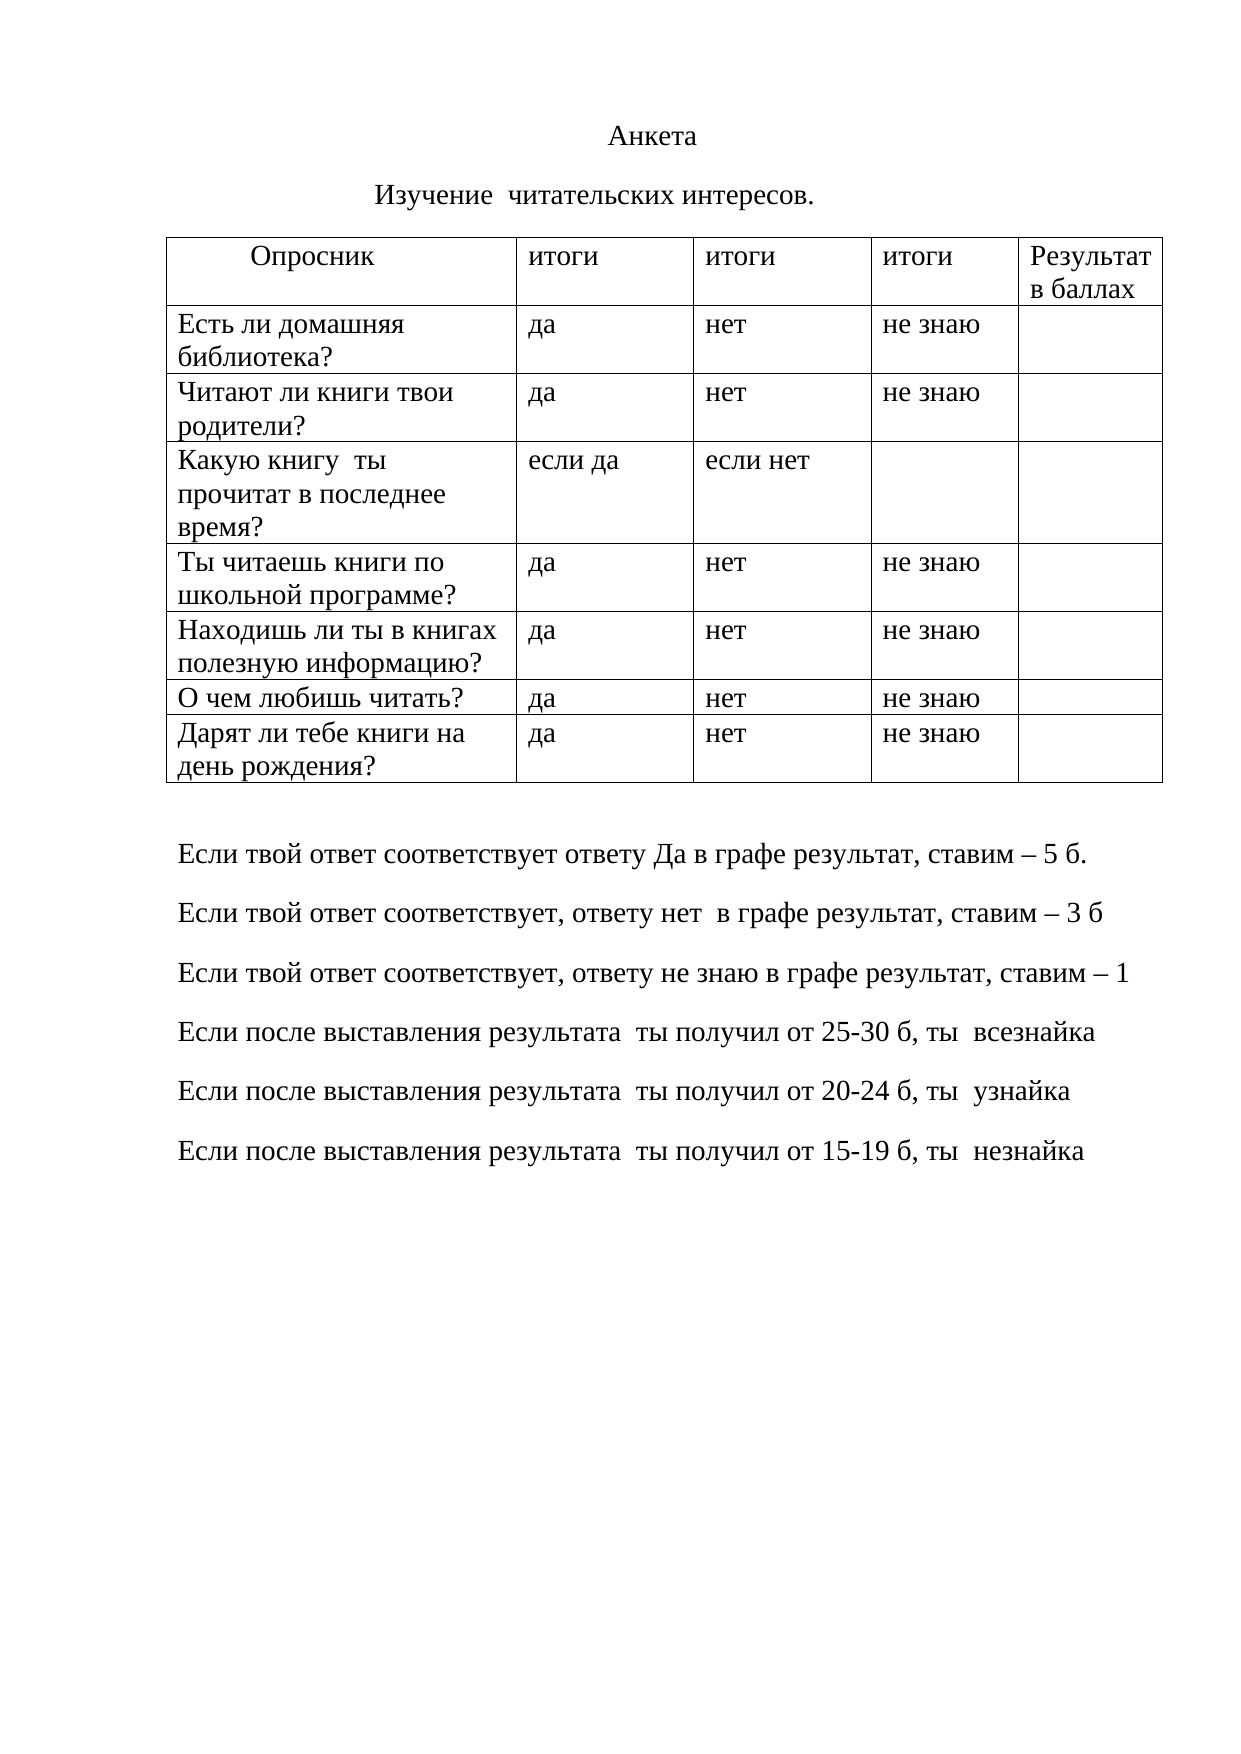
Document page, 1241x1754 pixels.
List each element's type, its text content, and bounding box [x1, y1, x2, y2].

table_cell [1019, 612, 1162, 679]
table_cell не знаю [872, 374, 1018, 441]
table_cell нет [694, 374, 871, 441]
table_cell [1019, 442, 1162, 543]
table_cell нет [694, 612, 871, 679]
table_cell если нет [694, 442, 871, 543]
table_cell [1019, 680, 1162, 714]
text Если твой ответ соответствует, ответу не знаю в графе результат, ставим – 1 [177, 955, 1152, 988]
table_cell Читают ли книги твои родители? [167, 374, 516, 441]
table_cell да [517, 715, 693, 782]
table_cell нет [694, 544, 871, 611]
table_cell не знаю [872, 544, 1018, 611]
table_cell [1019, 374, 1162, 441]
table_cell нет [694, 715, 871, 782]
text Если после выставления результата ты получил от 15-19 б, ты незнайка [177, 1133, 1152, 1166]
table_cell не знаю [872, 715, 1018, 782]
text Если после выставления результата ты получил от 25-30 б, ты всезнайка [177, 1014, 1152, 1048]
text Если после выставления результата ты получил от 20-24 б, ты узнайка [177, 1073, 1152, 1107]
table_cell если да [517, 442, 693, 543]
table_cell Есть ли домашняя библиотека? [167, 306, 516, 373]
table_cell да [517, 306, 693, 373]
table_cell [1019, 544, 1162, 611]
table_cell не знаю [872, 612, 1018, 679]
text Если твой ответ соответствует, ответу нет в графе результат, ставим – 3 б [177, 895, 1152, 929]
table_cell Какую книгу ты прочитат в последнее время? [167, 442, 516, 543]
text Если твой ответ соответствует ответу Да в графе результат, ставим – 5 б. [177, 836, 1152, 869]
table_cell Находишь ли ты в книгах полезную информацию? [167, 612, 516, 679]
table_cell да [517, 680, 693, 714]
table_cell да [517, 374, 693, 441]
table_header итоги [872, 238, 1018, 305]
table_header Опросник [167, 238, 516, 305]
table_cell да [517, 544, 693, 611]
table_cell [872, 442, 1018, 543]
table_cell [1019, 715, 1162, 782]
table_cell Дарят ли тебе книги на день рождения? [167, 715, 516, 782]
text Изучение читательских интересов. [177, 177, 1152, 211]
table_header Результат в баллах [1019, 238, 1162, 305]
table_header итоги [517, 238, 693, 305]
table_cell нет [694, 680, 871, 714]
table_cell Ты читаешь книги по школьной программе? [167, 544, 516, 611]
table_cell нет [694, 306, 871, 373]
table_cell не знаю [872, 680, 1018, 714]
table_header итоги [694, 238, 871, 305]
text Анкета [177, 118, 1152, 152]
table_cell О чем любишь читать? [167, 680, 516, 714]
table_cell да [517, 612, 693, 679]
table_cell [1019, 306, 1162, 373]
table_cell не знаю [872, 306, 1018, 373]
